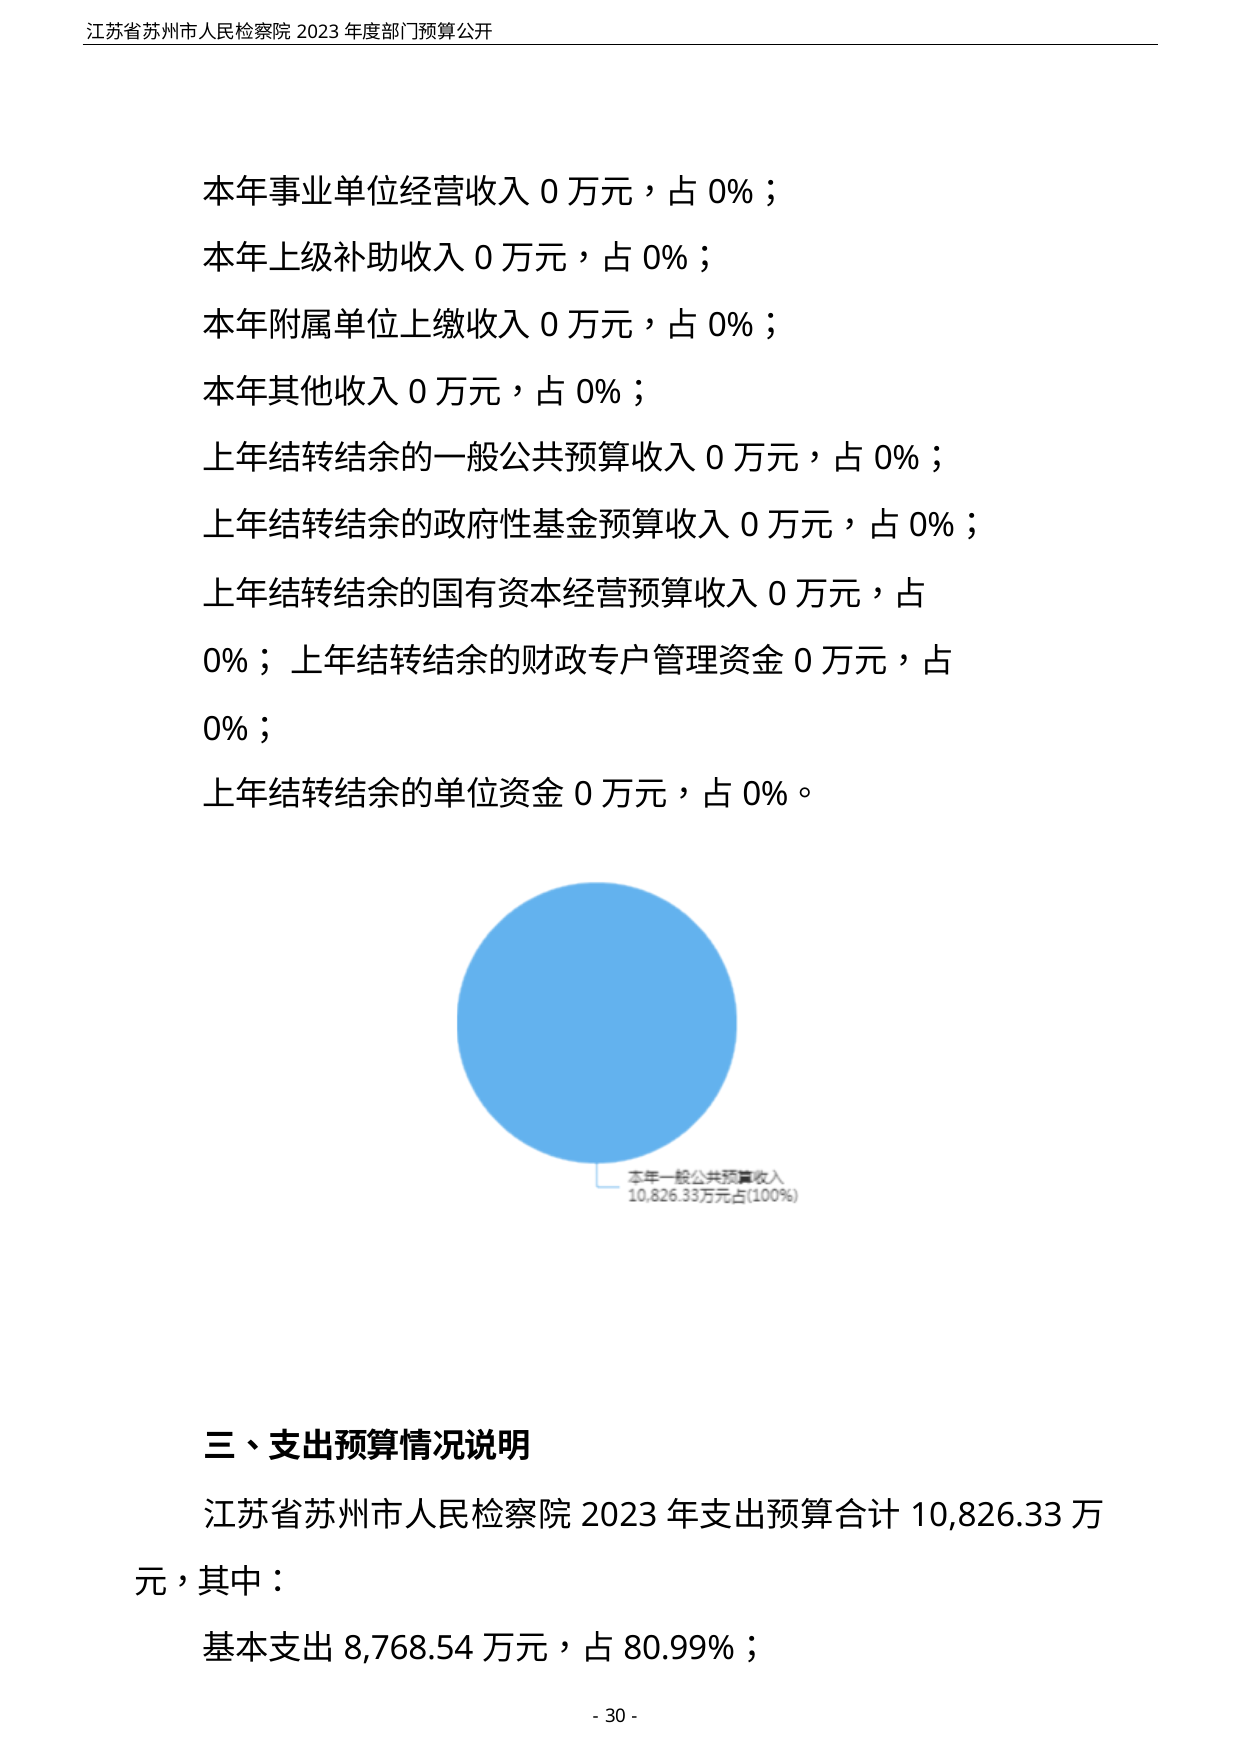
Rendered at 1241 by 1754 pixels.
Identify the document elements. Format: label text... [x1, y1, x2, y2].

text 基本支出 8,768.54 万元，占 80.99%； [202, 1626, 1158, 1668]
text 本年上级补助收入 0 万元，占 0%； [202, 236, 1158, 278]
text 本年事业单位经营收入 0 万元，占 0%； [202, 170, 1158, 211]
text 上年结转结余的一般公共预算收入 0 万元，占 0%； [202, 436, 1158, 478]
text 上年结转结余的国有资本经营预算收入 0 万元，占 0%； 上年结转结余的财政专户管理资金 0 万元，占 0%； [202, 570, 1001, 750]
text 本年附属单位上缴收入 0 万元，占 0%； [202, 303, 1158, 345]
text 上年结转结余的单位资金 0 万元，占 0%。 [202, 773, 1158, 814]
picture [456, 839, 802, 1208]
text 江苏省苏州市人民检察院 2023 年支出预算合计 10,826.33 万 元，其中： [134, 1491, 1111, 1603]
text 三、支出预算情况说明 [203, 1424, 1158, 1465]
text 本年其他收入 0 万元，占 0%； [202, 370, 1158, 411]
text 上年结转结余的政府性基金预算收入 0 万元，占 0%； [202, 503, 1158, 544]
